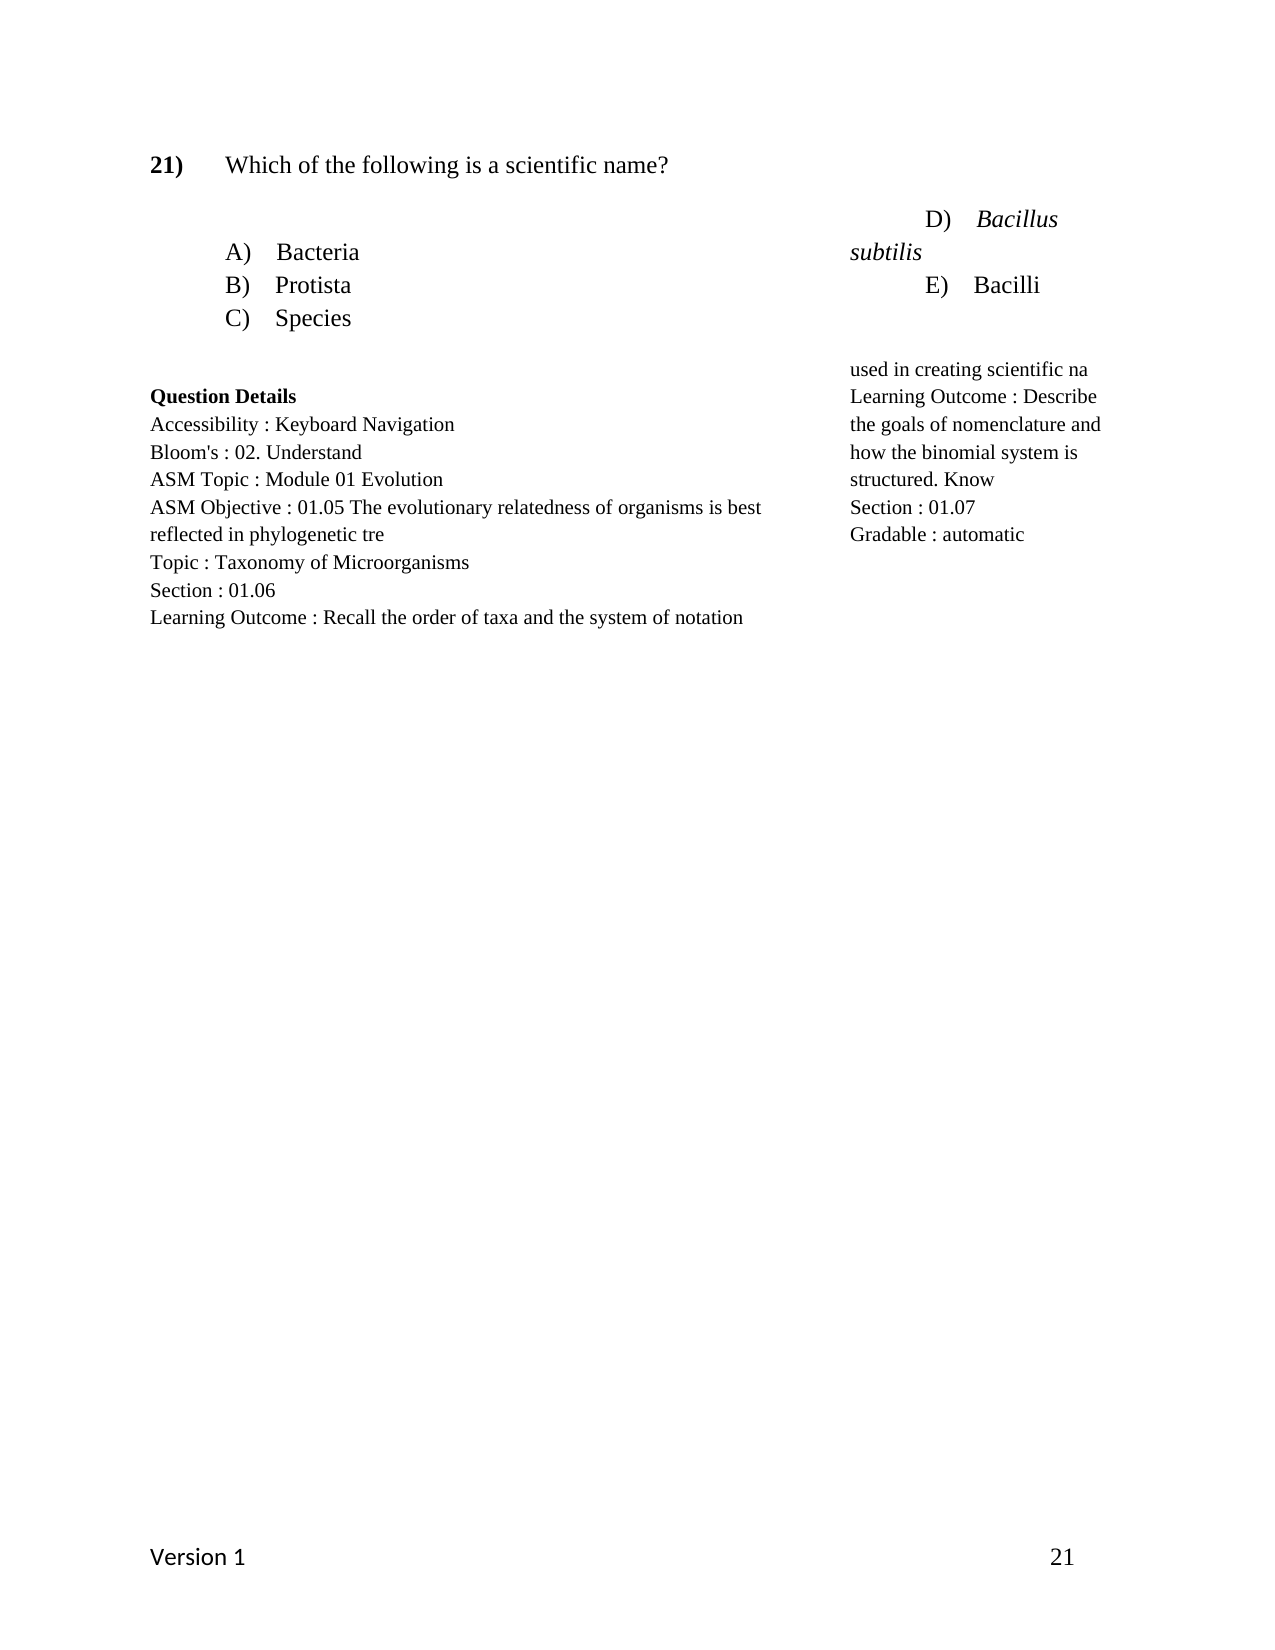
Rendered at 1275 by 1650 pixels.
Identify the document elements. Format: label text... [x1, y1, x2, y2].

text 21) Which of the following is a scientific name? [150, 150, 775, 179]
text Question Details Accessibility : Keyboard Navigation Bloom's : 02. Understand ASM Topic : Module 01 Evolution ASM Objective : 01.05 The evolutionary relatedness of organisms is best reflected in phylogenetic tre Topic : Taxonomy of Microorganisms Section : 01.06 Learning Outcome : Recall the order of taxa and the system of notation used in creating scientific na Learning Outcome : Describe the goals of nomenclature and how the binomial system is structured. Know Section : 01.07 Gradable : automatic [850, 357, 1125, 546]
text Question Details Accessibility : Keyboard Navigation Bloom's : 02. Understand ASM Topic : Module 01 Evolution ASM Objective : 01.05 The evolutionary relatedness of organisms is best reflected in phylogenetic tre Topic : Taxonomy of Microorganisms Section : 01.06 Learning Outcome : Recall the order of taxa and the system of notation used in creating scientific na Learning Outcome : Describe the goals of nomenclature and how the binomial system is structured. Know Section : 01.07 Gradable : automatic [150, 357, 775, 629]
text A) Bacteria B) Protista C) Species D) Bacillus subtilis E) Bacilli [850, 204, 1125, 332]
text A) Bacteria B) Protista C) Species D) Bacillus subtilis E) Bacilli [150, 204, 775, 332]
